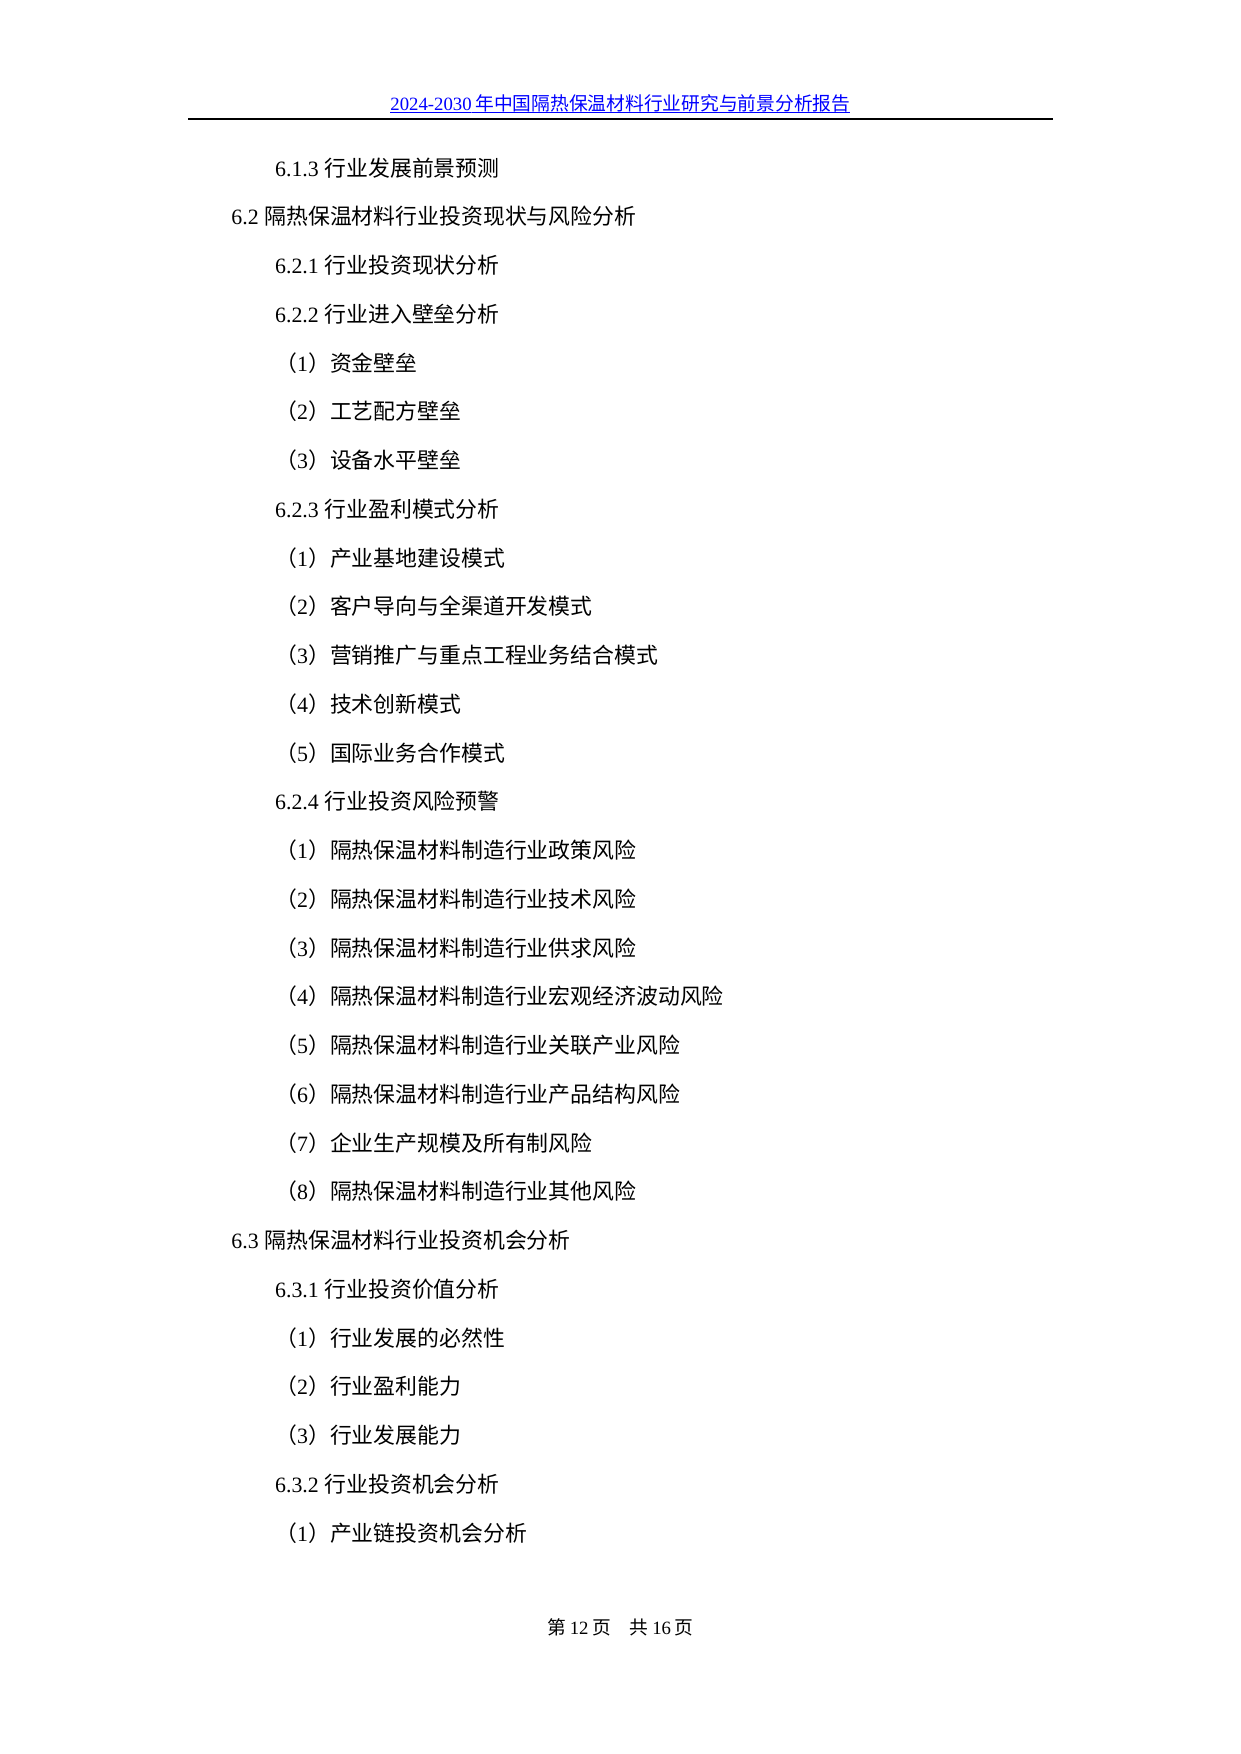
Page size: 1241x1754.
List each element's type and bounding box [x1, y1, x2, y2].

text [187, 150, 1053, 1548]
